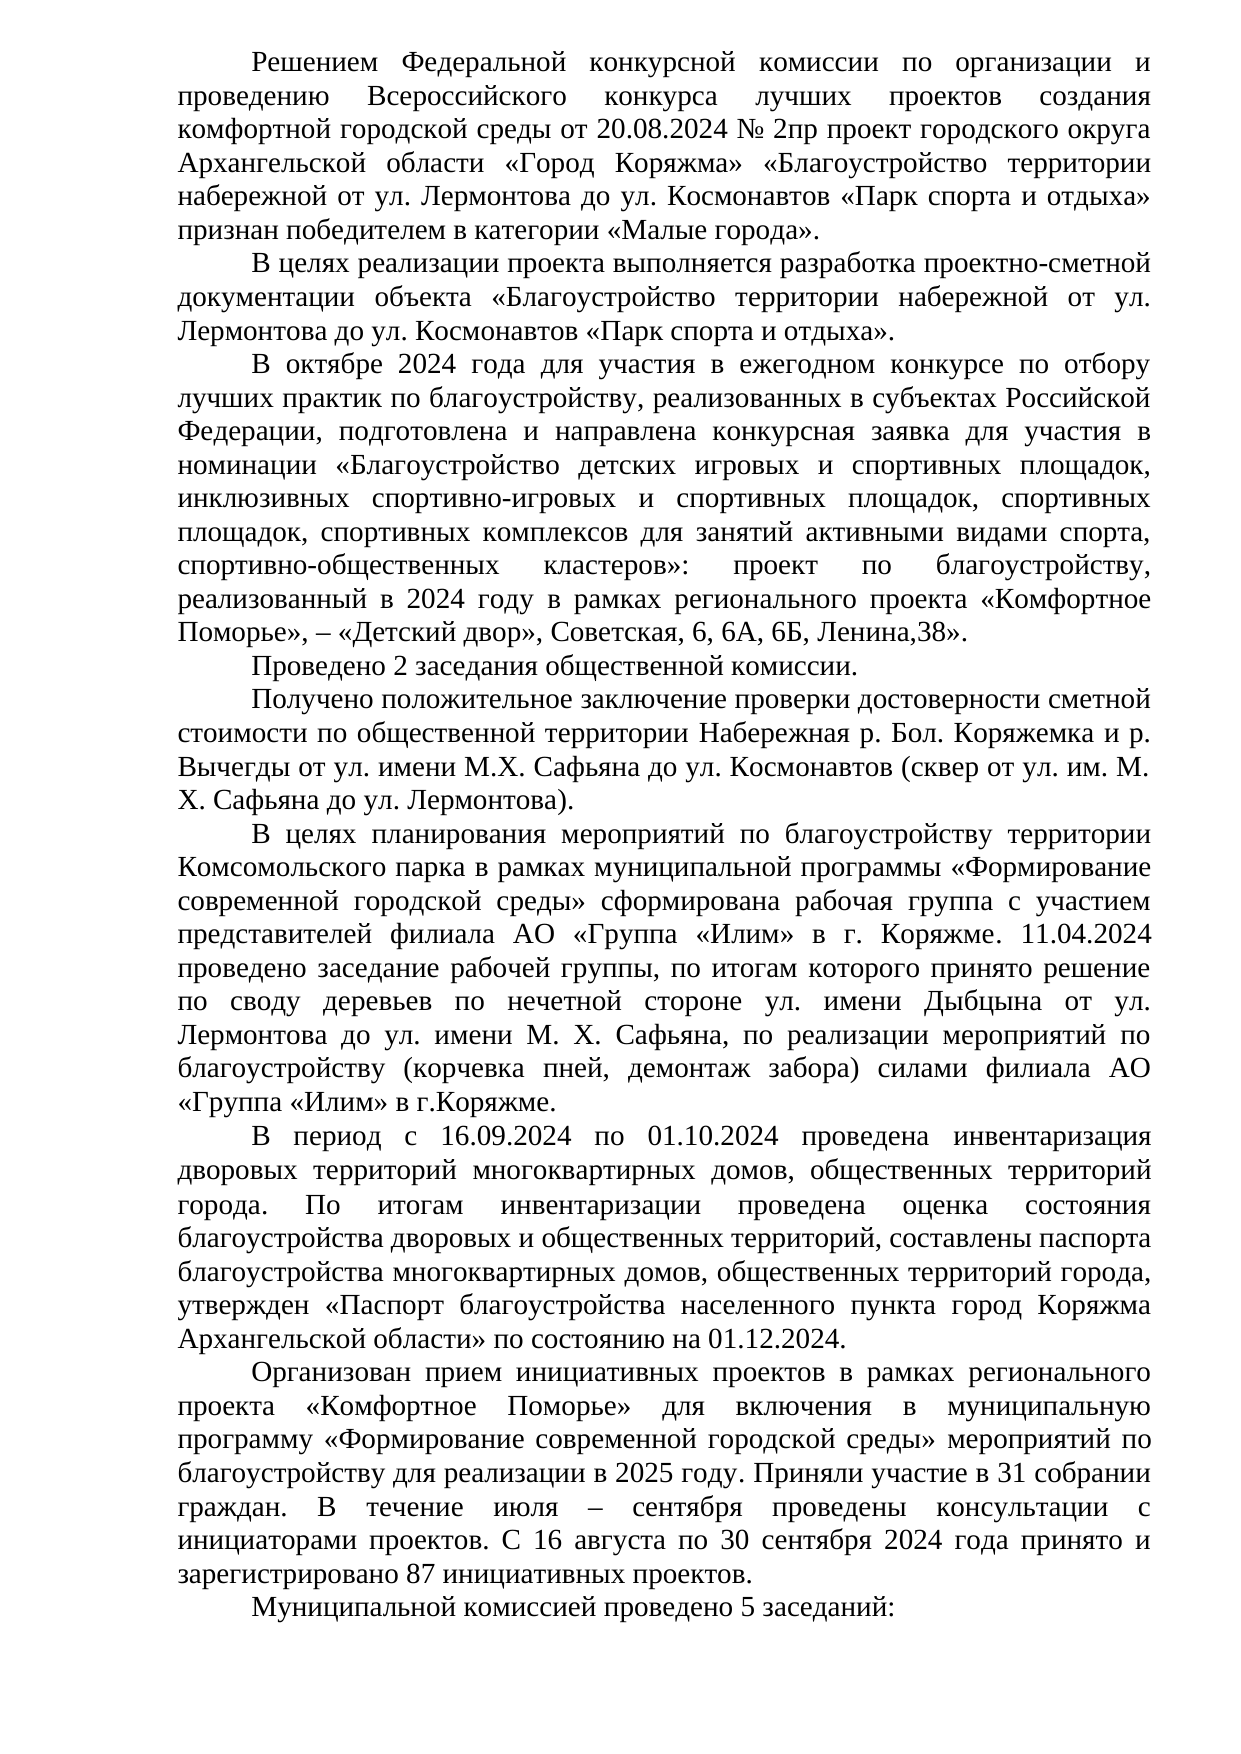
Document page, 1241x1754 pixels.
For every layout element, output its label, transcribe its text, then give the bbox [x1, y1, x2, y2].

text В октябре 2024 года для участия в ежегодном конкурсе по отбору лучших практик по благоустройству, реализованных в субъектах Российской Федерации, подготовлена и направлена конкурсная заявка для участия в номинации «Благоустройство детских игровых и спортивных площадок, инклюзивных спортивно-игровых и спортивных площадок, спортивных площадок, спортивных комплексов для занятий активными видами спорта, спортивно-общественных кластеров»: проект по благоустройству, реализованный в 2024 году в рамках регионального проекта «Комфортное Поморье», – «Детский двор», Советская, 6, 6А, 6Б, Ленина,38». [177, 346, 1152, 648]
text Проведено 2 заседания общественной комиссии. [177, 648, 1152, 682]
text В целях планирования мероприятий по благоустройству территории Комсомольского парка в рамках муниципальной программы «Формирование современной городской среды» сформирована рабочая группа с участием представителей филиала АО «Группа «Илим» в г. Коряжме. 11.04.2024 проведено заседание рабочей группы, по итогам которого принято решение по своду деревьев по нечетной стороне ул. имени Дыбцына от ул. Лермонтова до ул. имени М. Х. Сафьяна, по реализации мероприятий по благоустройству (корчевка пней, демонтаж забора) силами филиала АО «Группа «Илим» в г.Коряжме. [177, 816, 1152, 1118]
text Получено положительное заключение проверки достоверности сметной стоимости по общественной территории Набережная р. Бол. Коряжемка и р. Вычегды от ул. имени М.Х. Сафьяна до ул. Космонавтов (сквер от ул. им. М. Х. Сафьяна до ул. Лермонтова). [177, 682, 1152, 816]
text Решением Федеральной конкурсной комиссии по организации и проведению Всероссийского конкурса лучших проектов создания комфортной городской среды от 20.08.2024 № 2пр проект городского округа Архангельской области «Город Коряжма» «Благоустройство территории набережной от ул. Лермонтова до ул. Космонавтов «Парк спорта и отдыха» признан победителем в категории «Малые города». [177, 44, 1152, 246]
text Муниципальной комиссией проведено 5 заседаний: [177, 1589, 1152, 1623]
text В целях реализации проекта выполняется разработка проектно-сметной документации объекта «Благоустройство территории набережной от ул. Лермонтова до ул. Космонавтов «Парк спорта и отдыха». [177, 246, 1152, 346]
text Организован прием инициативных проектов в рамках регионального проекта «Комфортное Поморье» для включения в муниципальную программу «Формирование современной городской среды» мероприятий по благоустройству для реализации в 2025 году. Приняли участие в 31 собрании граждан. В течение июля – сентября проведены консультации с инициаторами проектов. С 16 августа по 30 сентября 2024 года принято и зарегистрировано 87 инициативных проектов. [177, 1354, 1152, 1589]
text В период с 16.09.2024 по 01.10.2024 проведена инвентаризация дворовых территорий многоквартирных домов, общественных территорий города. По итогам инвентаризации проведена оценка состояния благоустройства дворовых и общественных территорий, составлены паспорта благоустройства многоквартирных домов, общественных территорий города, утвержден «Паспорт благоустройства населенного пункта город Коряжма Архангельской области» по состоянию на 01.12.2024. [177, 1118, 1152, 1354]
